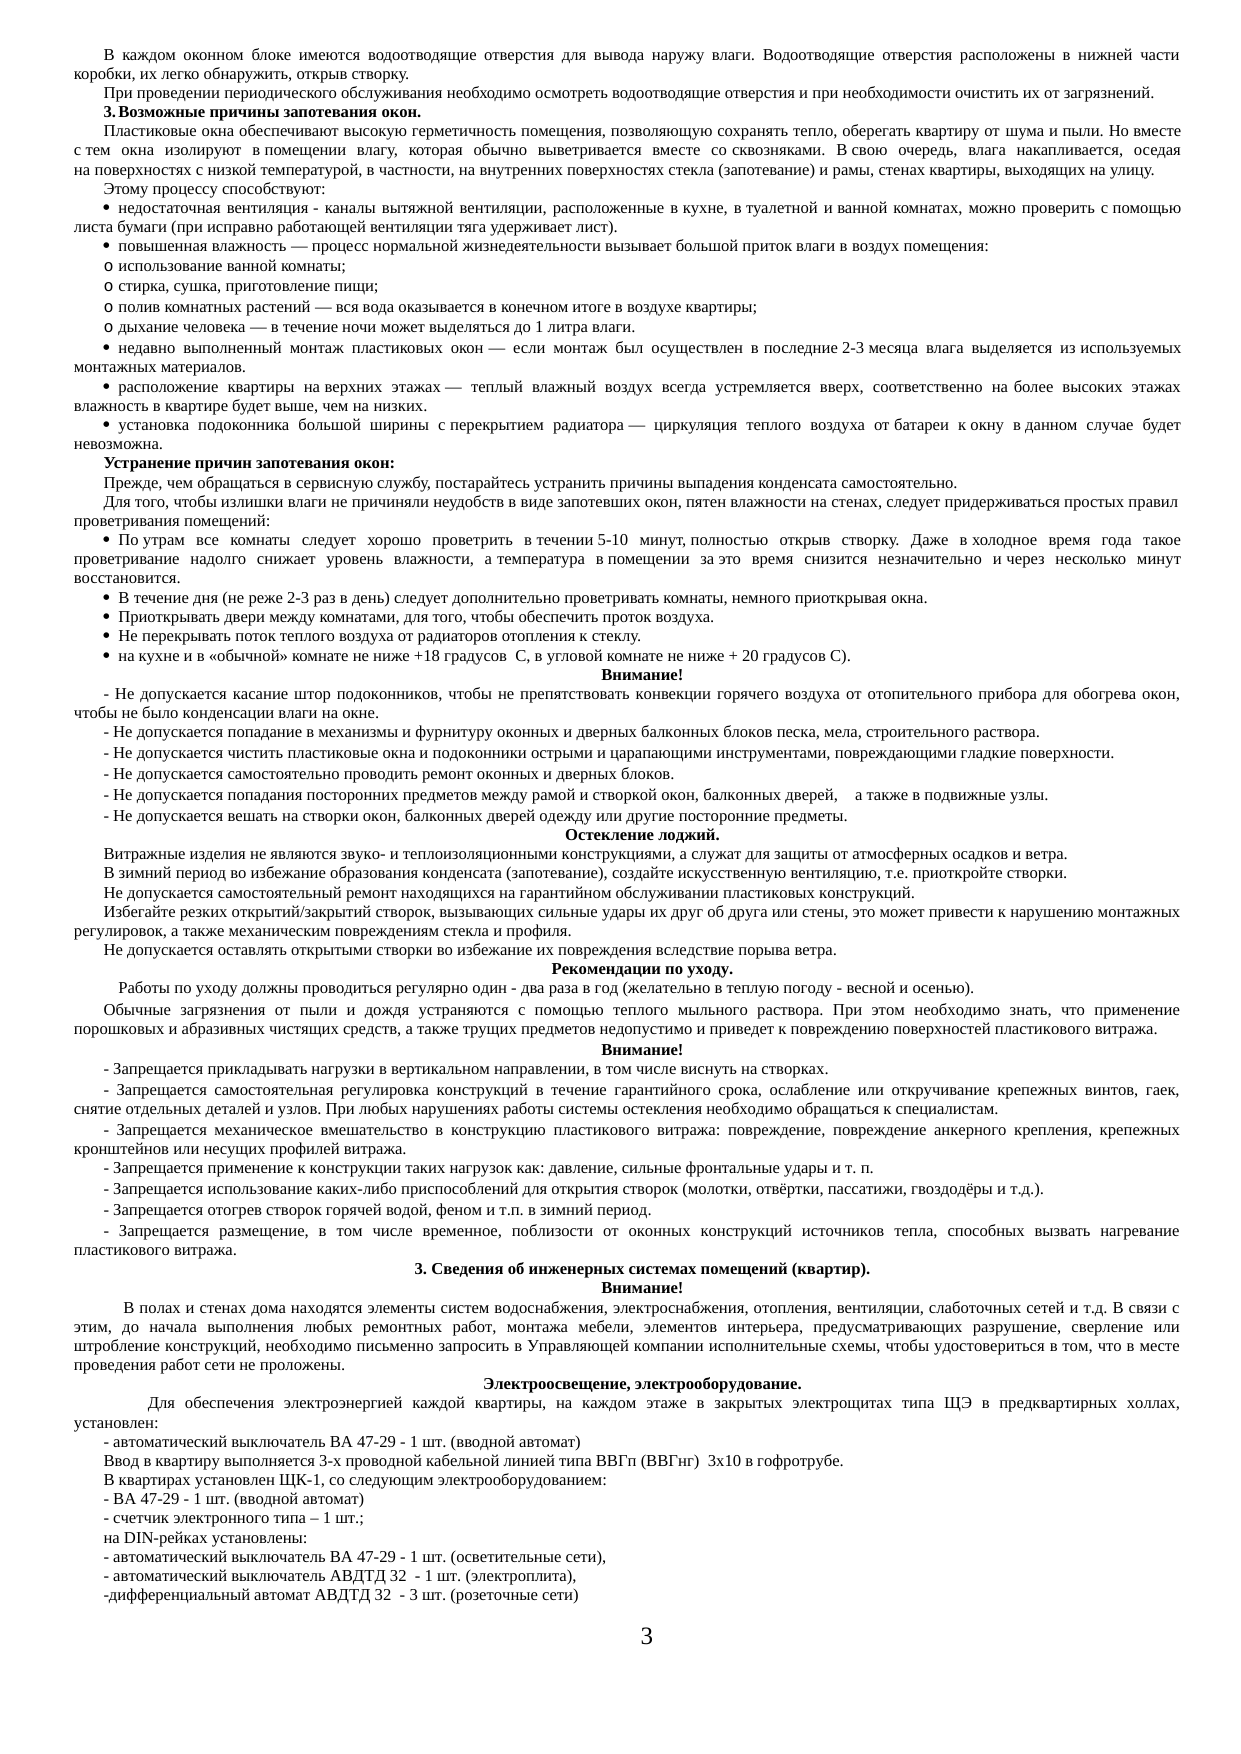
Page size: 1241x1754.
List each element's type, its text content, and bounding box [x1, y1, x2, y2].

text - ВА 47-29 - 1 шт. (вводной автомат) [74, 1489, 1181, 1508]
list Приоткрывать двери между комнатами, для того, чтобы обеспечить проток воздуха. [74, 607, 1181, 626]
list По утрам все комнаты следует хорошо проветрить в течении 5-10 минут, полностью открыв створку. Даже в холодное время года такое проветривание надолго снижает уровень влажности, а температура в помещении за это время снизится незначительно и через несколько минут восстановится. [74, 530, 1181, 587]
text Остекление лоджий. [74, 825, 1181, 844]
text Обычные загрязнения от пыли и дождя устраняются с помощью теплого мыльного раствора. При этом необходимо знать, что применение порошковых и абразивных чистящих средств, а также трущих предметов недопустимо и приведет к повреждению поверхностей пластикового витража. [74, 999, 1181, 1038]
text Этому процессу способствуют: [74, 178, 1181, 198]
text Избегайте резких открытий/закрытий створок, вызывающих сильные удары их друг об друга или стены, это может привести к нарушению монтажных регулировок, а также механическим повреждениям стекла и профиля. [74, 902, 1181, 940]
text - автоматический выключатель ВА 47-29 - 1 шт. (осветительные сети), [74, 1547, 1181, 1566]
text В зимний период во избежание образования конденсата (запотевание), создайте искусственную вентиляцию, т.е. приоткройте створки. [74, 863, 1181, 882]
text В полах и стенах дома находятся элементы систем водоснабжения, электроснабжения, отопления, вентиляции, слаботочных сетей и т.д. В связи с этим, до начала выполнения любых ремонтных работ, монтажа мебели, элементов интерьера, предусматривающих разрушение, сверление или штробление конструкций, необходимо письменно запросить в Управляющей компании исполнительные схемы, чтобы удостовериться в том, что в месте проведения работ сети не проложены. [74, 1297, 1181, 1374]
text -дифференциальный автомат АВДТД 32 - 3 шт. (розеточные сети) [74, 1585, 1181, 1604]
text - Запрещается прикладывать нагрузки в вертикальном направлении, в том числе виснуть на створках. [74, 1058, 1181, 1078]
text - Запрещается размещение, в том числе временное, поблизости от оконных конструкций источников тепла, способных вызвать нагревание пластикового витража. [74, 1221, 1181, 1259]
text - Не допускается вешать на створки окон, балконных дверей одежду или другие посторонние предметы. [74, 806, 1181, 825]
list установка подоконника большой ширины с перекрытием радиатора — циркуляция теплого воздуха от батареи к окну в данном случае будет невозможна. [74, 415, 1181, 453]
text Внимание! [74, 664, 1181, 684]
text 3. Сведения об инженерных системах помещений (квартир). [74, 1259, 1181, 1278]
text - Запрещается применение к конструкции таких нагрузок как: давление, сильные фронтальные удары и т. п. [74, 1158, 1181, 1177]
text - Не допускается чистить пластиковые окна и подоконники острыми и царапающими инструментами, повреждающими гладкие поверхности. [74, 743, 1181, 762]
list недостаточная вентиляция - каналы вытяжной вентиляции, расположенные в кухне, в туалетной и ванной комнатах, можно проверить с помощью листа бумаги (при исправно работающей вентиляции тяга удерживает лист). [74, 198, 1181, 236]
text на DIN-рейках установлены: [74, 1527, 1181, 1547]
text Ввод в квартиру выполняется 3-х проводной кабельной линией типа ВВГп (ВВГнг) 3x10 в гофротрубе. [74, 1451, 1181, 1470]
list полив комнатных растений — вся вода оказывается в конечном итоге в воздухе квартиры; [74, 297, 1181, 317]
list Не перекрывать поток теплого воздуха от радиаторов отопления к стеклу. [74, 626, 1181, 645]
list дыхание человека — в течение ночи может выделяться до 1 литра влаги. [74, 317, 1181, 338]
text - автоматический выключатель АВДТД 32 - 1 шт. (электроплита), [74, 1566, 1181, 1585]
text Устранение причин запотевания окон: [74, 453, 1181, 472]
text Внимание! [74, 1278, 1181, 1297]
text Прежде, чем обращаться в сервисную службу, постарайтесь устранить причины выпадения конденсата самостоятельно. [74, 472, 1181, 492]
text - автоматический выключатель ВА 47-29 - 1 шт. (вводной автомат) [74, 1432, 1181, 1451]
text - Запрещается самостоятельная регулировка конструкций в течение гарантийного срока, ослабление или откручивание крепежных винтов, гаек, снятие отдельных деталей и узлов. При любых нарушениях работы системы остекления необходимо обращаться к специалистам. [74, 1079, 1181, 1118]
text Рекомендации по уходу. [74, 959, 1181, 978]
text Работы по уходу должны проводиться регулярно один - два раза в год (желательно в теплую погоду - весной и осенью). [74, 978, 1181, 997]
text Не допускается оставлять открытыми створки во избежание их повреждения вследствие порыва ветра. [74, 940, 1181, 959]
text Пластиковые окна обеспечивают высокую герметичность помещения, позволяющую сохранять тепло, оберегать квартиру от шума и пыли. Но вместе с тем окна изолируют в помещении влагу, которая обычно выветривается вместе со сквозняками. В свою очередь, влага накапливается, оседая на поверхностях с низкой температурой, в частности, на внутренних поверхностях стекла (запотевание) и рамы, стенах квартиры, выходящих на улицу. [74, 121, 1181, 178]
text Электроосвещение, электрооборудование. [74, 1374, 1181, 1393]
text - Запрещается отогрев створок горячей водой, феном и т.п. в зимний период. [74, 1200, 1181, 1219]
list стирка, сушка, приготовление пищи; [74, 276, 1181, 297]
text - Не допускается попадания посторонних предметов между рамой и створкой окон, балконных дверей, а также в подвижные узлы. [74, 785, 1181, 804]
text - Не допускается касание штор подоконников, чтобы не препятствовать конвекции горячего воздуха от отопительного прибора для обогрева окон, чтобы не было конденсации влаги на окне.  [74, 684, 1181, 722]
text Для того, чтобы излишки влаги не причиняли неудобств в виде запотевших окон, пятен влажности на стенах, следует придерживаться простых правил проветривания помещений: [74, 492, 1181, 530]
text При проведении периодического обслуживания необходимо осмотреть водоотводящие отверстия и при необходимости очистить их от загрязнений. [74, 83, 1181, 102]
list повышенная влажность — процесс нормальной жизнедеятельности вызывает большой приток влаги в воздух помещения: [74, 236, 1181, 255]
text - Не допускается попадание в механизмы и фурнитуру оконных и дверных балконных блоков песка, мела, строительного раствора. [74, 722, 1181, 741]
list В течение дня (не реже 2-3 раз в день) следует дополнительно проветривать комнаты, немного приоткрывая окна. [74, 587, 1181, 607]
text Для обеспечения электроэнергией каждой квартиры, на каждом этаже в закрытых электрощитах типа ЩЭ в предквартирных холлах, установлен: [74, 1393, 1181, 1432]
text В квартирах установлен ЩК-1, со следующим электрооборудованием: [74, 1470, 1181, 1489]
text Внимание! [74, 1039, 1181, 1058]
text Витражные изделия не являются звуко- и теплоизоляционными конструкциями, а служат для защиты от атмосферных осадков и ветра. [74, 844, 1181, 863]
list на кухне и в «обычной» комнате не ниже +18 градусов С, в угловой комнате не ниже + 20 градусов С). [74, 645, 1181, 664]
text - Запрещается использование каких-либо приспособлений для открытия створок (молотки, отвёртки, пассатижи, гвоздодёры и т.д.). [74, 1179, 1181, 1198]
list расположение квартиры на верхних этажах — теплый влажный воздух всегда устремляется вверх, соответственно на более высоких этажах влажность в квартире будет выше, чем на низких. [74, 376, 1181, 415]
text Не допускается самостоятельный ремонт находящихся на гарантийном обслуживании пластиковых конструкций. [74, 882, 1181, 902]
text В каждом оконном блоке имеются водоотводящие отверстия для вывода наружу влаги. Водоотводящие отверстия расположены в нижней части коробки, их легко обнаружить, открыв створку. [74, 44, 1181, 83]
list использование ванной комнаты; [74, 255, 1181, 276]
list Возможные причины запотевания окон. [74, 102, 1181, 121]
text - Запрещается механическое вмешательство в конструкцию пластикового витража: повреждение, повреждение анкерного крепления, крепежных кронштейнов или несущих профилей витража. [74, 1119, 1181, 1158]
text - счетчик электронного типа – 1 шт.; [74, 1508, 1181, 1527]
list недавно выполненный монтаж пластиковых окон — если монтаж был осуществлен в последние 2-3 месяца влага выделяется из используемых монтажных материалов. [74, 338, 1181, 376]
text - Не допускается самостоятельно проводить ремонт оконных и дверных блоков. [74, 764, 1181, 783]
